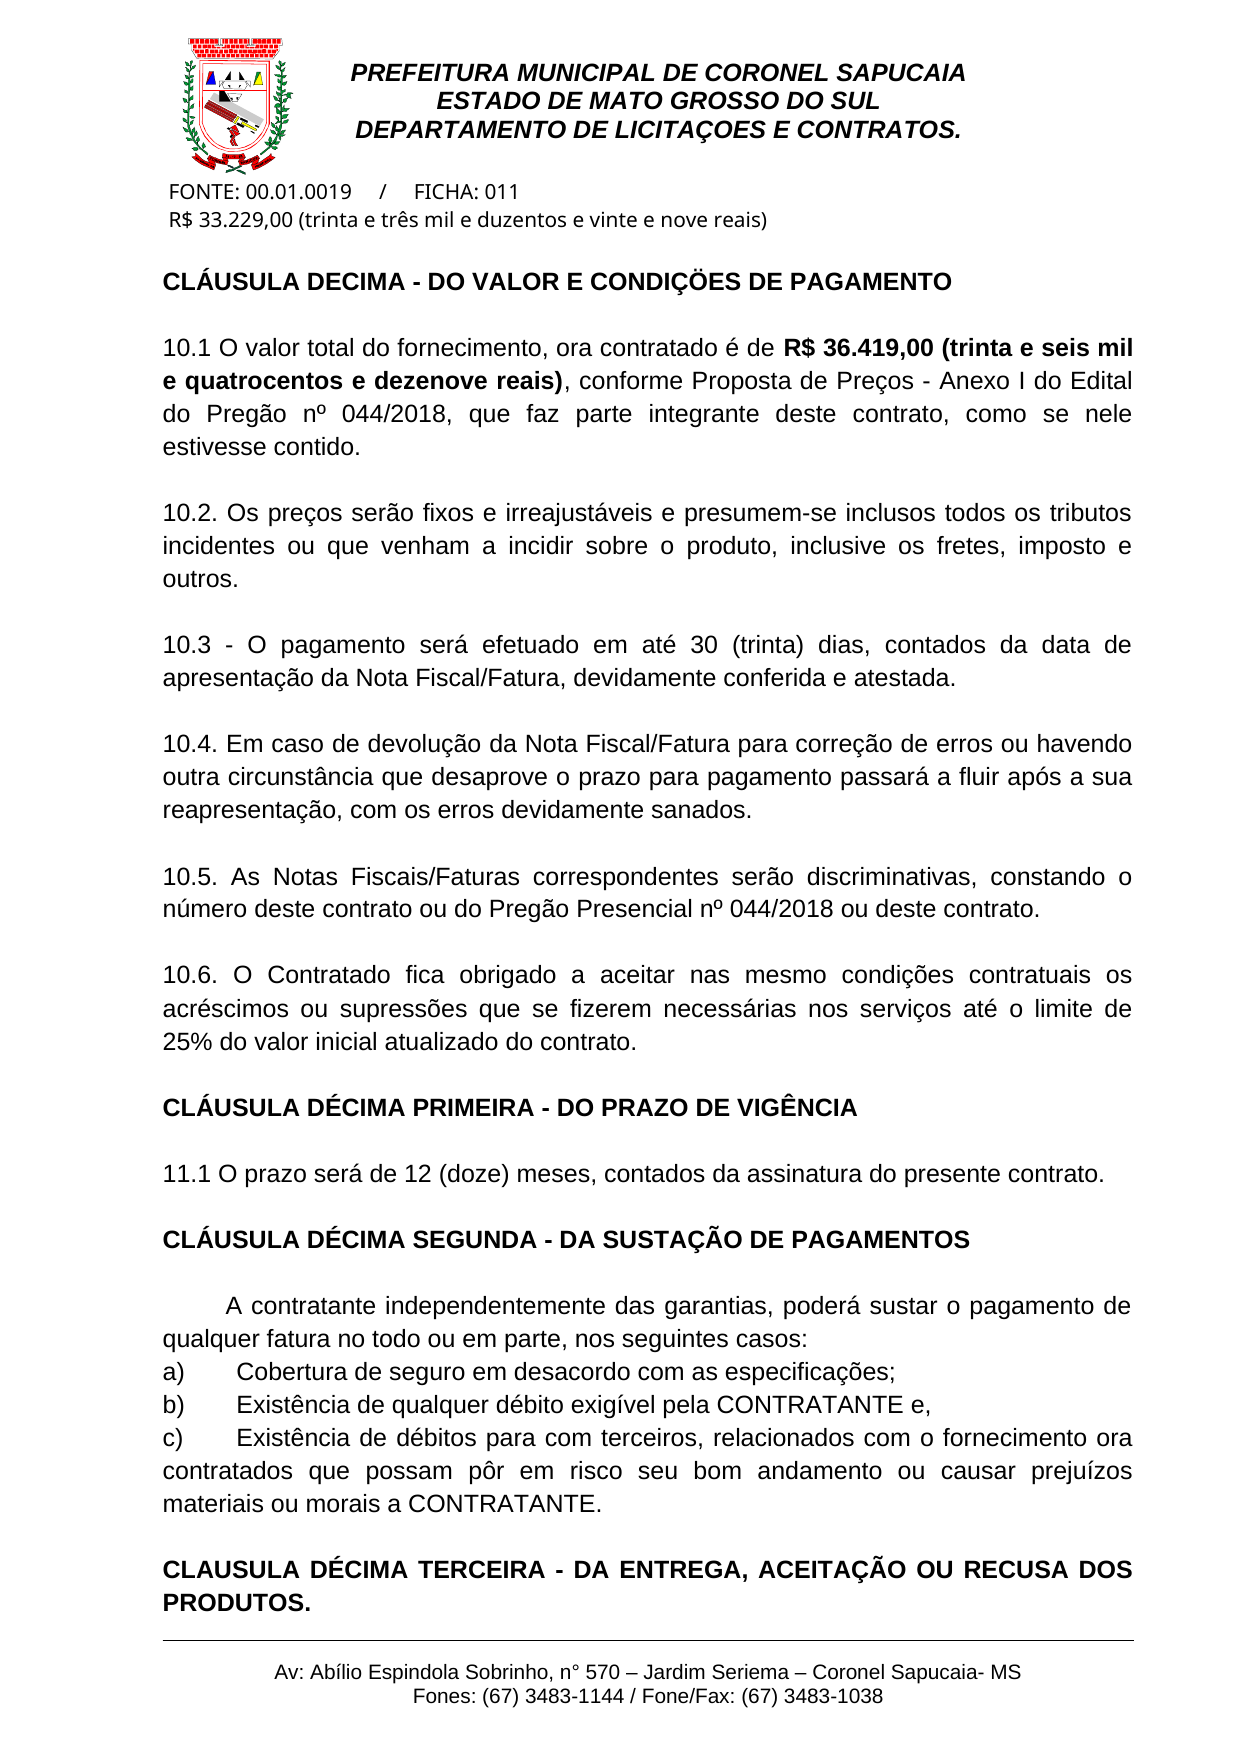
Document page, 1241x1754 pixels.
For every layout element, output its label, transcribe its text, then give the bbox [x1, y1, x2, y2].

text CLAUSULA DÉCIMA TERCEIRA - DA ENTREGA, ACEITAÇÃO OU RECUSA DOS PRODUTOS. [162, 1555, 1134, 1617]
text 10.5. As Notas Fiscais/Faturas correspondentes serão discriminativas, constando o número deste contrato ou do Pregão Presencial nº 044/2018 ou deste contrato. [162, 861, 1134, 923]
text 11.1 O prazo será de 12 (doze) meses, contados da assinatura do presente contrato. [162, 1159, 1134, 1187]
text A contratante independentemente das garantias, poderá sustar o pagamento de qualquer fatura no todo ou em parte, nos seguintes casos: [162, 1291, 1134, 1352]
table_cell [161, 177, 1146, 234]
text 10.6. O Contratado fica obrigado a aceitar nas mesmo condições contratuais os acréscimos ou supressões que se fizerem necessárias nos serviços até o limite de 25% do valor inicial atualizado do contrato. [162, 961, 1134, 1055]
text CLÁUSULA DÉCIMA PRIMEIRA - DO PRAZO DE VIGÊNCIA [162, 1093, 1134, 1121]
text c) Existência de débitos para com terceiros, relacionados com o fornecimento ora contratados que possam pôr em risco seu bom andamento ou causar prejuízos materiais ou morais a CONTRATANTE. [162, 1423, 1134, 1518]
text 10.2. Os preços serão fixos e irreajustáveis e presumem-se inclusos todos os tributos incidentes ou que venham a incidir sobre o produto, inclusive os fretes, imposto e outros. [162, 498, 1134, 593]
subtitle CLÁUSULA DÉCIMA SEGUNDA - DA SUSTAÇÃO DE PAGAMENTOS [162, 1225, 1134, 1253]
text 10.3 - O pagamento será efetuado em até 30 (trinta) dias, contados da data de apresentação da Nota Fiscal/Fatura, devidamente conferida e atestada. [162, 630, 1134, 692]
text 10.4. Em caso de devolução da Nota Fiscal/Fatura para correção de erros ou havendo outra circunstância que desaprove o prazo para pagamento passará a fluir após a sua reapresentação, com os erros devidamente sanados. [162, 729, 1134, 824]
text a) Cobertura de seguro em desacordo com as especificações; [162, 1357, 1134, 1386]
text CLÁUSULA DECIMA - DO VALOR E CONDIÇÖES DE PAGAMENTO [162, 234, 1134, 296]
text b) Existência de qualquer débito exigível pela CONTRATANTE e, [162, 1390, 1134, 1418]
text 10.1 O valor total do fornecimento, ora contratado é de R$ 36.419,00 (trinta e seis mil e quatrocentos e dezenove reais), conforme Proposta de Preços - Anexo I do Edital do Pregão nº 044/2018, que faz parte integrante deste contrato, como se nele estivesse contido. [162, 333, 1134, 461]
